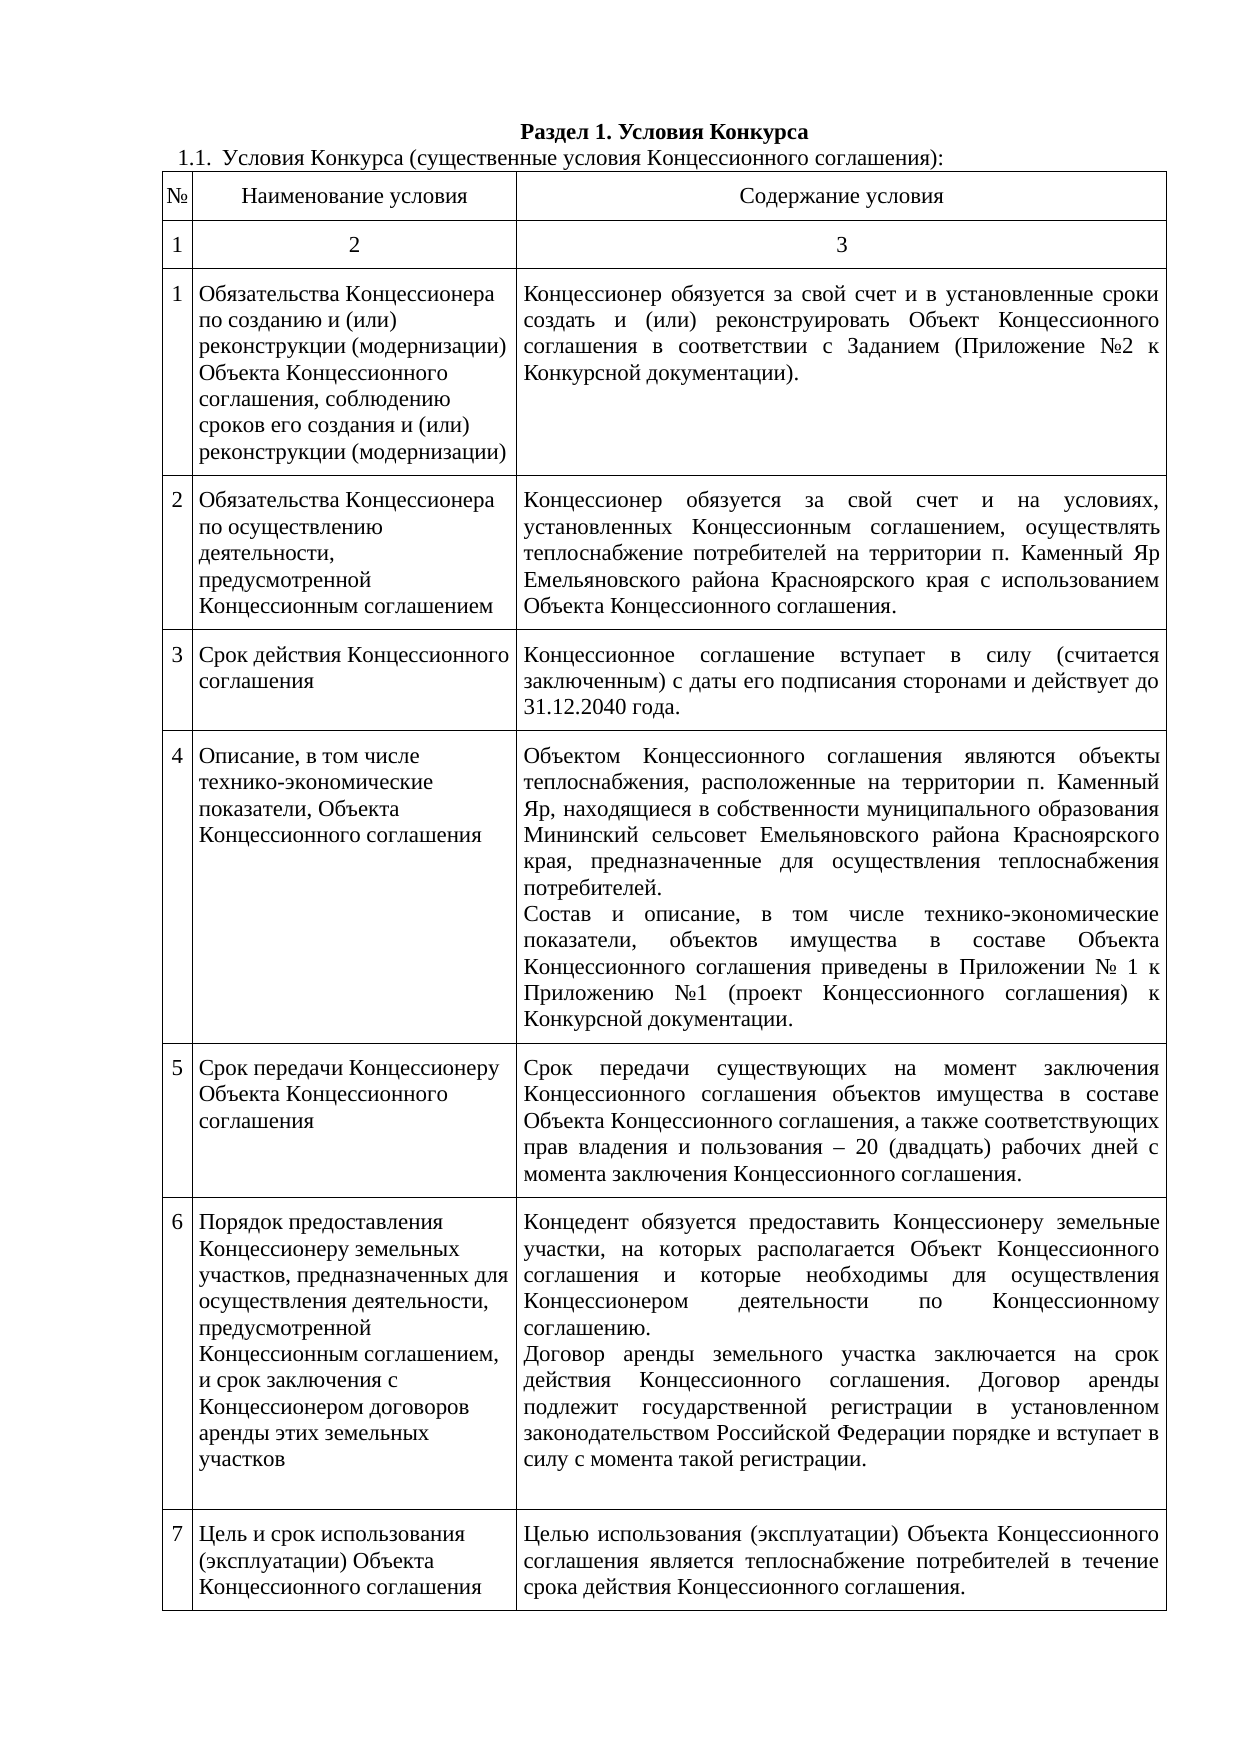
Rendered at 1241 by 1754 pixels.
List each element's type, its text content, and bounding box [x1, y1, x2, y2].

table_cell 1 [163, 221, 192, 268]
table_cell 7 [163, 1510, 192, 1610]
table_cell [517, 1510, 1166, 1610]
table_header Наименование условия [193, 172, 516, 219]
table_cell 3 [517, 221, 1166, 268]
table_cell Обязательства Концессионера по осуществлению деятельности, предусмотренной Концессионным соглашением [193, 476, 516, 629]
table_cell Концессионер обязуется за свой счет и на условиях, установленных Концессионным соглашением, осуществлять теплоснабжение потребителей на территории п. Каменный Яр Емельяновского района Красноярского края с использованием Объекта Концессионного соглашения. [517, 476, 1166, 629]
table_cell Порядок предоставления Концессионеру земельных участков, предназначенных для осуществления деятельности, предусмотренной Концессионным соглашением, и срок заключения с Концессионером договоров аренды этих земельных участков [193, 1198, 516, 1509]
text Раздел 1. Условия Конкурса [177, 118, 1152, 144]
table_cell Концессионное соглашение вступает в силу (считается заключенным) с даты его подписания сторонами и действует до 31.12.2040 года. [517, 630, 1166, 730]
table_header № [163, 172, 192, 219]
table_cell Концедент обязуется предоставить Концессионеру земельные участки, на которых располагается Объект Концессионного соглашения и которые необходимы для осуществления Концессионером деятельности по Концессионному соглашению. Договор аренды земельного участка заключается на срок действия Концессионного соглашения. Договор аренды подлежит государственной регистрации в установленном законодательством Российской Федерации порядке и вступает в силу с момента такой регистрации. [517, 1198, 1166, 1509]
table_cell Срок передачи существующих на момент заключения Концессионного соглашения объектов имущества в составе Объекта Концессионного соглашения, а также соответствующих прав владения и пользования – 20 (двадцать) рабочих дней с момента заключения Концессионного соглашения. [517, 1044, 1166, 1197]
table_cell Концессионер обязуется за свой счет и в установленные сроки создать и (или) реконструировать Объект Концессионного соглашения в соответствии с Заданием (Приложение №2 к Конкурсной документации). [517, 269, 1166, 475]
table_cell 6 [163, 1198, 192, 1509]
table_cell Объектом Концессионного соглашения являются объекты теплоснабжения, расположенные на территории п. Каменный Яр, находящиеся в собственности муниципального образования Мининский сельсовет Емельяновского района Красноярского края, предназначенные для осуществления теплоснабжения потребителей. Состав и описание, в том числе технико-экономические показатели, объектов имущества в составе Объекта Концессионного соглашения приведены в Приложении № 1 к Приложению №1 (проект Концессионного соглашения) к Конкурсной документации. [517, 731, 1166, 1042]
table_cell 4 [163, 731, 192, 1042]
table_cell 2 [163, 476, 192, 629]
table_cell Обязательства Концессионера по созданию и (или) реконструкции (модернизации) Объекта Концессионного соглашения, соблюдению сроков его создания и (или) реконструкции (модернизации) [193, 269, 516, 475]
table_header Содержание условия [517, 172, 1166, 219]
table_cell 3 [163, 630, 192, 730]
list Условия Конкурса (существенные условия Концессионного соглашения): [177, 144, 1152, 171]
table_cell 2 [193, 221, 516, 268]
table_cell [193, 1510, 516, 1610]
table_cell Срок действия Концессионного соглашения [193, 630, 516, 730]
table_cell 1 [163, 269, 192, 475]
table_cell Срок передачи Концессионеру Объекта Концессионного соглашения [193, 1044, 516, 1197]
table_cell 5 [163, 1044, 192, 1197]
table_cell Описание, в том числе технико-экономические показатели, Объекта Концессионного соглашения [193, 731, 516, 1042]
